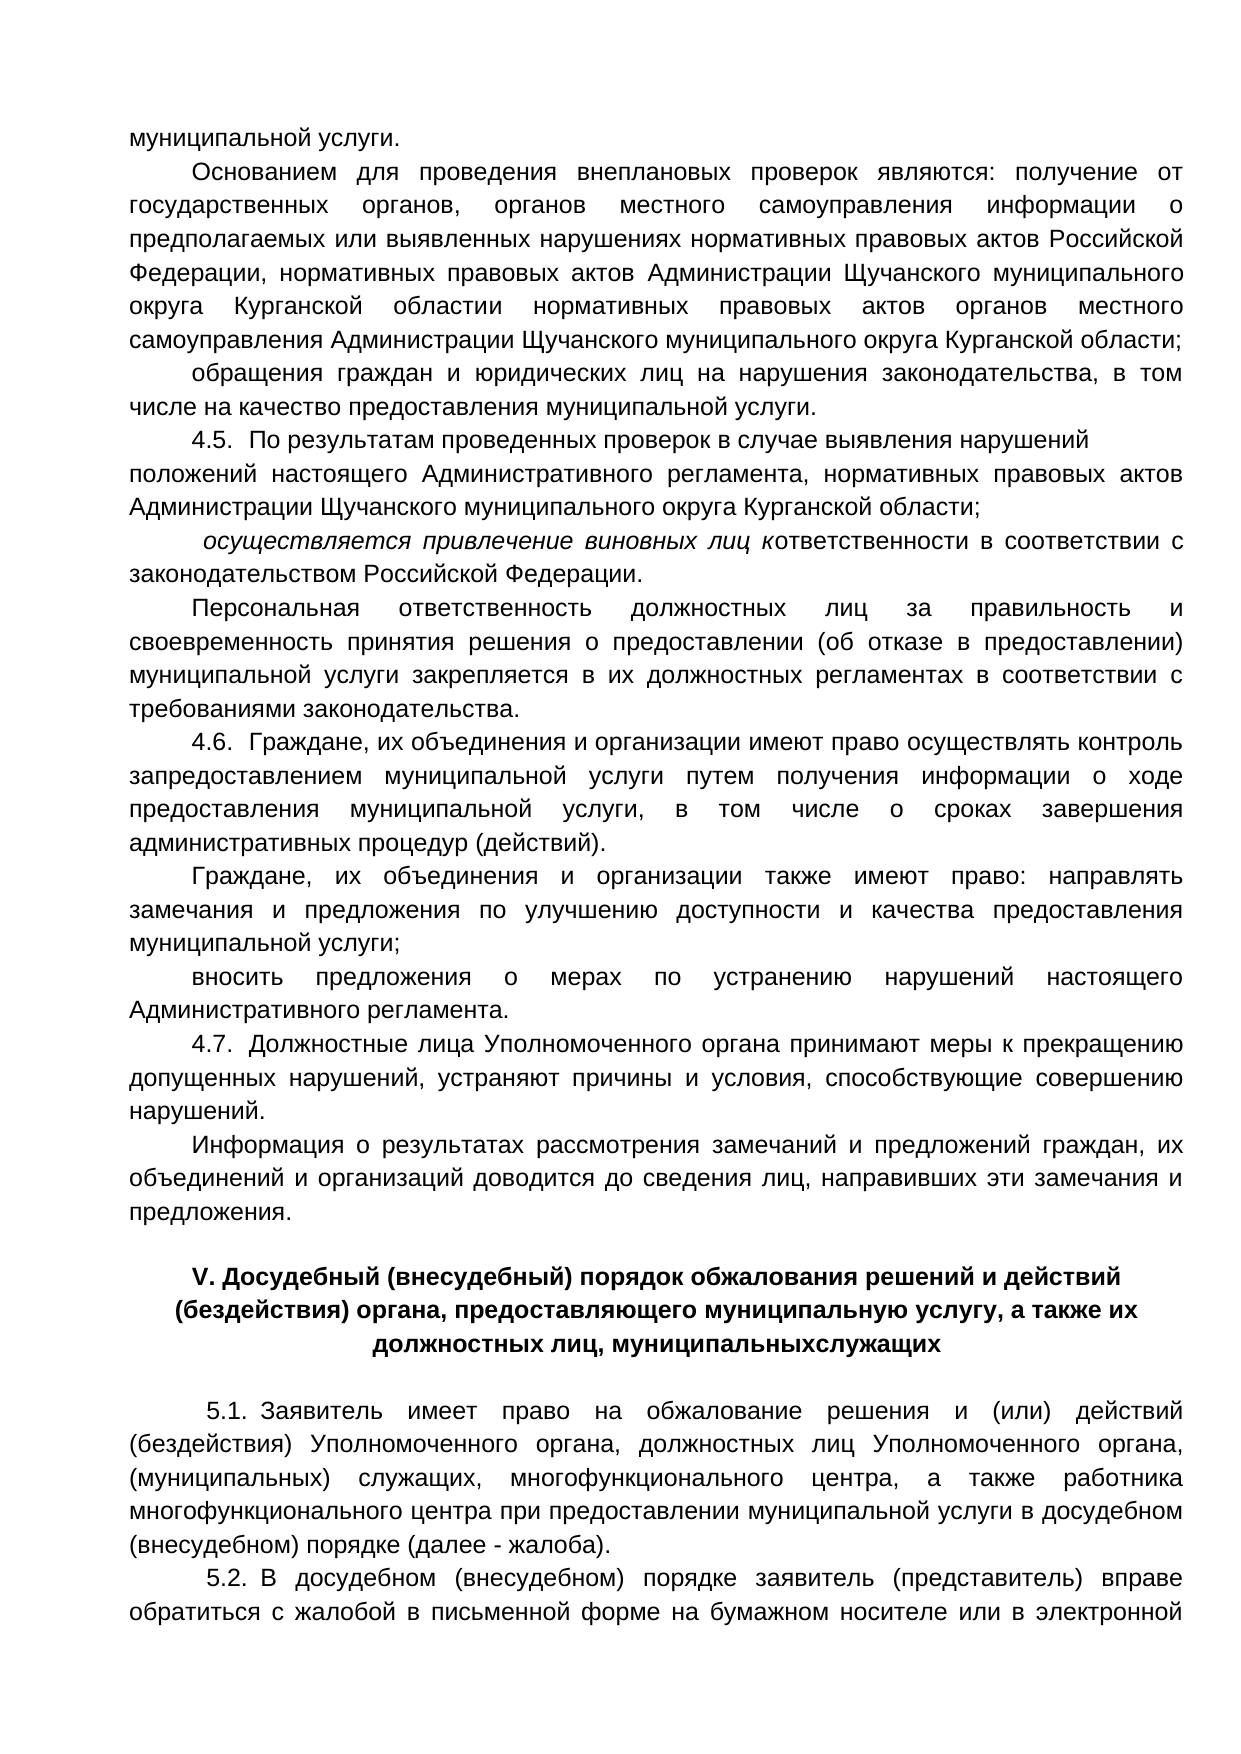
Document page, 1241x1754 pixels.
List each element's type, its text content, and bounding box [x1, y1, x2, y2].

list Заявитель имеет право на обжалование решения и (или) действий (бездействия) Уполномоченного органа, должностных лиц Уполномоченного органа, (муниципальных) служащих, многофункционального центра, а также работника многофункционального центра при предоставлении муниципальной услуги в досудебном (внесудебном) порядке (далее - жалоба). [129, 1392, 1184, 1560]
list По результатам проведенных проверок в случае выявления нарушений [129, 422, 1184, 455]
list Должностные лица Уполномоченного органа принимают меры к прекращению допущенных нарушений, устраняют причины и условия, способствующие совершению нарушений. [129, 1026, 1184, 1126]
text обращения граждан и юридических лиц на нарушения законодательства, в том числе на качество предоставления муниципальной услуги. [129, 355, 1184, 422]
text положений настоящего Административного регламента, нормативных правовых актов Администрации Щучанского муниципального округа Курганской области; [129, 455, 1184, 522]
text Персональная ответственность должностных лиц за правильность и своевременность принятия решения о предоставлении (об отказе в предоставлении) муниципальной услуги закрепляется в их должностных регламентах в соответствии с требованиями законодательства. [129, 589, 1184, 724]
text Граждане, их объединения и организации также имеют право: направлять замечания и предложения по улучшению доступности и качества предоставления муниципальной услуги; [129, 858, 1184, 958]
text V. Досудебный (внесудебный) порядок обжалования решений и действий (бездействия) органа, предоставляющего муниципальную услугу, а также их должностных лиц, муниципальныхслужащих [129, 1258, 1184, 1359]
text Основанием для проведения внеплановых проверок являются: получение от государственных органов, органов местного самоуправления информации о предполагаемых или выявленных нарушениях нормативных правовых актов Российской Федерации, нормативных правовых актов Администрации Щучанского муниципального округа Курганской областии нормативных правовых актов органов местного самоуправления Администрации Щучанского муниципального округа Курганской области; [129, 153, 1184, 355]
list Граждане, их объединения и организации имеют право осуществлять контроль запредоставлением муниципальной услуги путем получения информации о ходе предоставления муниципальной услуги, в том числе о сроках завершения административных процедур (действий). [129, 724, 1184, 858]
text вносить предложения о мерах по устранению нарушений настоящего Административного регламента. [129, 958, 1184, 1026]
text осуществляется привлечение виновных лиц кответственности в соответствии с законодательством Российской Федерации. [129, 522, 1184, 589]
text Информация о результатах рассмотрения замечаний и предложений граждан, их объединений и организаций доводится до сведения лиц, направивших эти замечания и предложения. [129, 1126, 1184, 1227]
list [129, 1560, 1184, 1627]
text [129, 120, 1184, 153]
